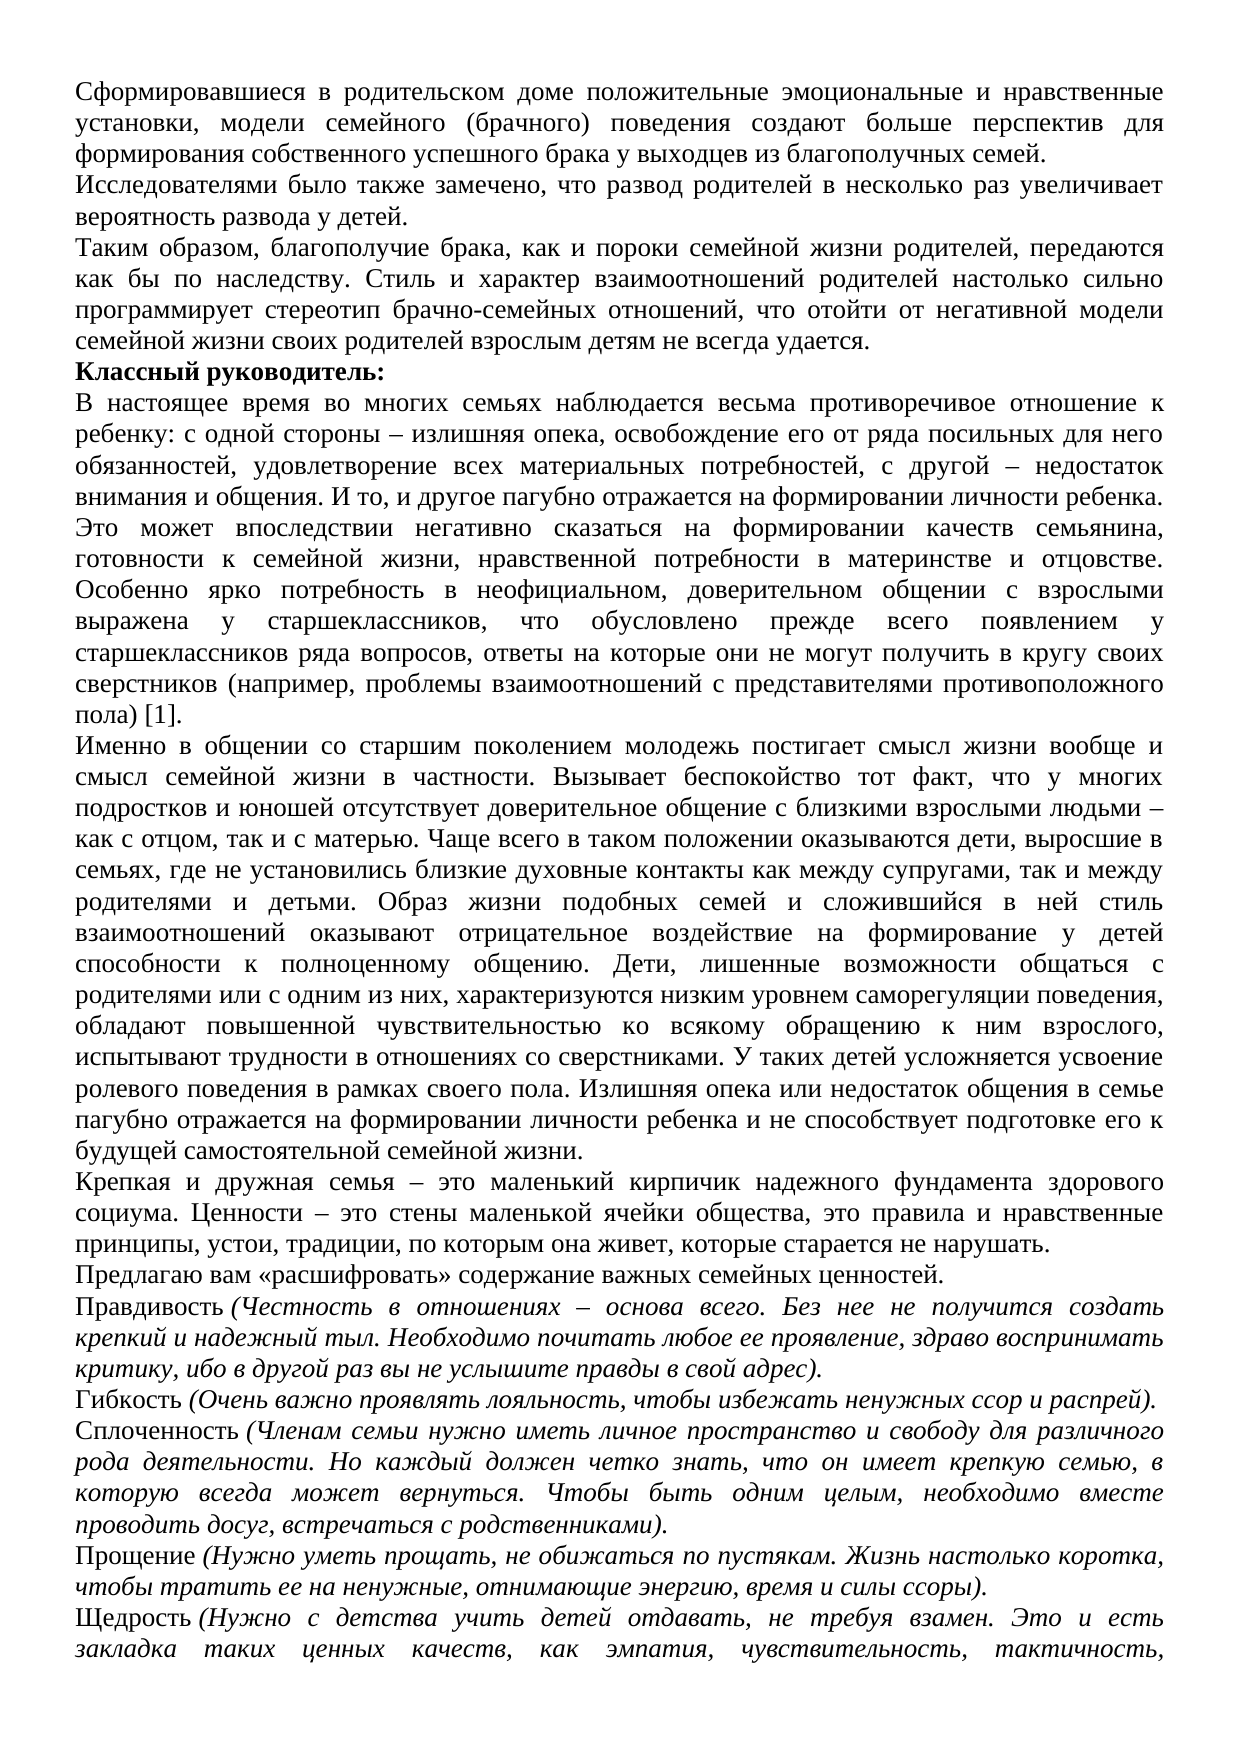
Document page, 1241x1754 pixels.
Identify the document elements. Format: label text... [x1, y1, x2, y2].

text В настоящее время во многих семьях наблюдается весьма противоречивое отношение к ребенку: с одной стороны – излишняя опека, освобождение его от ряда посильных для него обязанностей, удовлетворение всех материальных потребностей, с другой – недостаток внимания и общения. И то, и другое пагубно отражается на формировании личности ребенка. Это может впоследствии негативно сказаться на формировании качеств семьянина, готовности к семейной жизни, нравственной потребности в материнстве и отцовстве. Особенно ярко потребность в неофициальном, доверительном общении с взрослыми выражена у старшеклассников, что обусловлено прежде всего появлением у старшеклассников ряда вопросов, ответы на которые они не могут получить в кругу своих сверстников (например, проблемы взаимоотношений с представителями противоположного пола) [1]. [75, 386, 1165, 729]
text Правдивость (Честность в отношениях – основа всего. Без нее не получится создать крепкий и надежный тыл. Необходимо почитать любое ее проявление, здраво воспринимать критику, ибо в другой раз вы не услышите правды в свой адрес). [75, 1290, 1165, 1383]
text Прощение (Нужно уметь прощать, не обижаться по пустякам. Жизнь настолько коротка, чтобы тратить ее на ненужные, отнимающие энергию, время и силы ссоры). [75, 1539, 1165, 1601]
text Сплоченность (Членам семьи нужно иметь личное пространство и свободу для различного рода деятельности. Но каждый должен четко знать, что он имеет крепкую семью, в которую всегда может вернуться. Чтобы быть одним целым, необходимо вместе проводить досуг, встречаться с родственниками). [75, 1414, 1165, 1539]
text Именно в общении со старшим поколением молодежь постигает смысл жизни вообще и смысл семейной жизни в частности. Вызывает беспокойство тот факт, что у многих подростков и юношей отсутствует доверительное общение с близкими взрослыми людьми – как с отцом, так и с матерью. Чаще всего в таком положении оказываются дети, выросшие в семьях, где не установились близкие духовные контакты как между супругами, так и между родителями и детьми. Образ жизни подобных семей и сложившийся в ней стиль взаимоотношений оказывают отрицательное воздействие на формирование у детей способности к полноценному общению. Дети, лишенные возможности общаться с родителями или с одним из них, характеризуются низким уровнем саморегуляции поведения, обладают повышенной чувствительностью ко всякому обращению к ним взрослого, испытывают трудности в отношениях со сверстниками. У таких детей усложняется усвоение ролевого поведения в рамках своего пола. Излишняя опека или недостаток общения в семье пагубно отражается на формировании личности ребенка и не способствует подготовке его к будущей самостоятельной семейной жизни. [75, 729, 1165, 1165]
text Классный руководитель: [75, 355, 1165, 386]
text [75, 1601, 1165, 1663]
text Гибкость (Очень важно проявлять лояльность, чтобы избежать ненужных ссор и распрей). [75, 1383, 1165, 1414]
text Крепкая и дружная семья – это маленький кирпичик надежного фундамента здорового социума. Ценности – это стены маленькой ячейки общества, это правила и нравственные принципы, устои, традиции, по которым она живет, которые старается не нарушать. [75, 1165, 1165, 1258]
text Сформировавшиеся в родительском доме положительные эмоциональные и нравственные установки, модели семейного (брачного) поведения создают больше перспектив для формирования собственного успешного брака у выходцев из благополучных семей. [75, 75, 1165, 168]
text Таким образом, благополучие брака, как и пороки семейной жизни родителей, передаются как бы по наследству. Стиль и характер взаимоотношений родителей настолько сильно программирует стереотип брачно-семейных отношений, что отойти от негативной модели семейной жизни своих родителей взрослым детям не всегда удается. [75, 231, 1165, 355]
text Предлагаю вам «расшифровать» содержание важных семейных ценностей. [75, 1258, 1165, 1290]
text Исследователями было также замечено, что развод родителей в несколько раз увеличивает вероятность развода у детей. [75, 168, 1165, 231]
